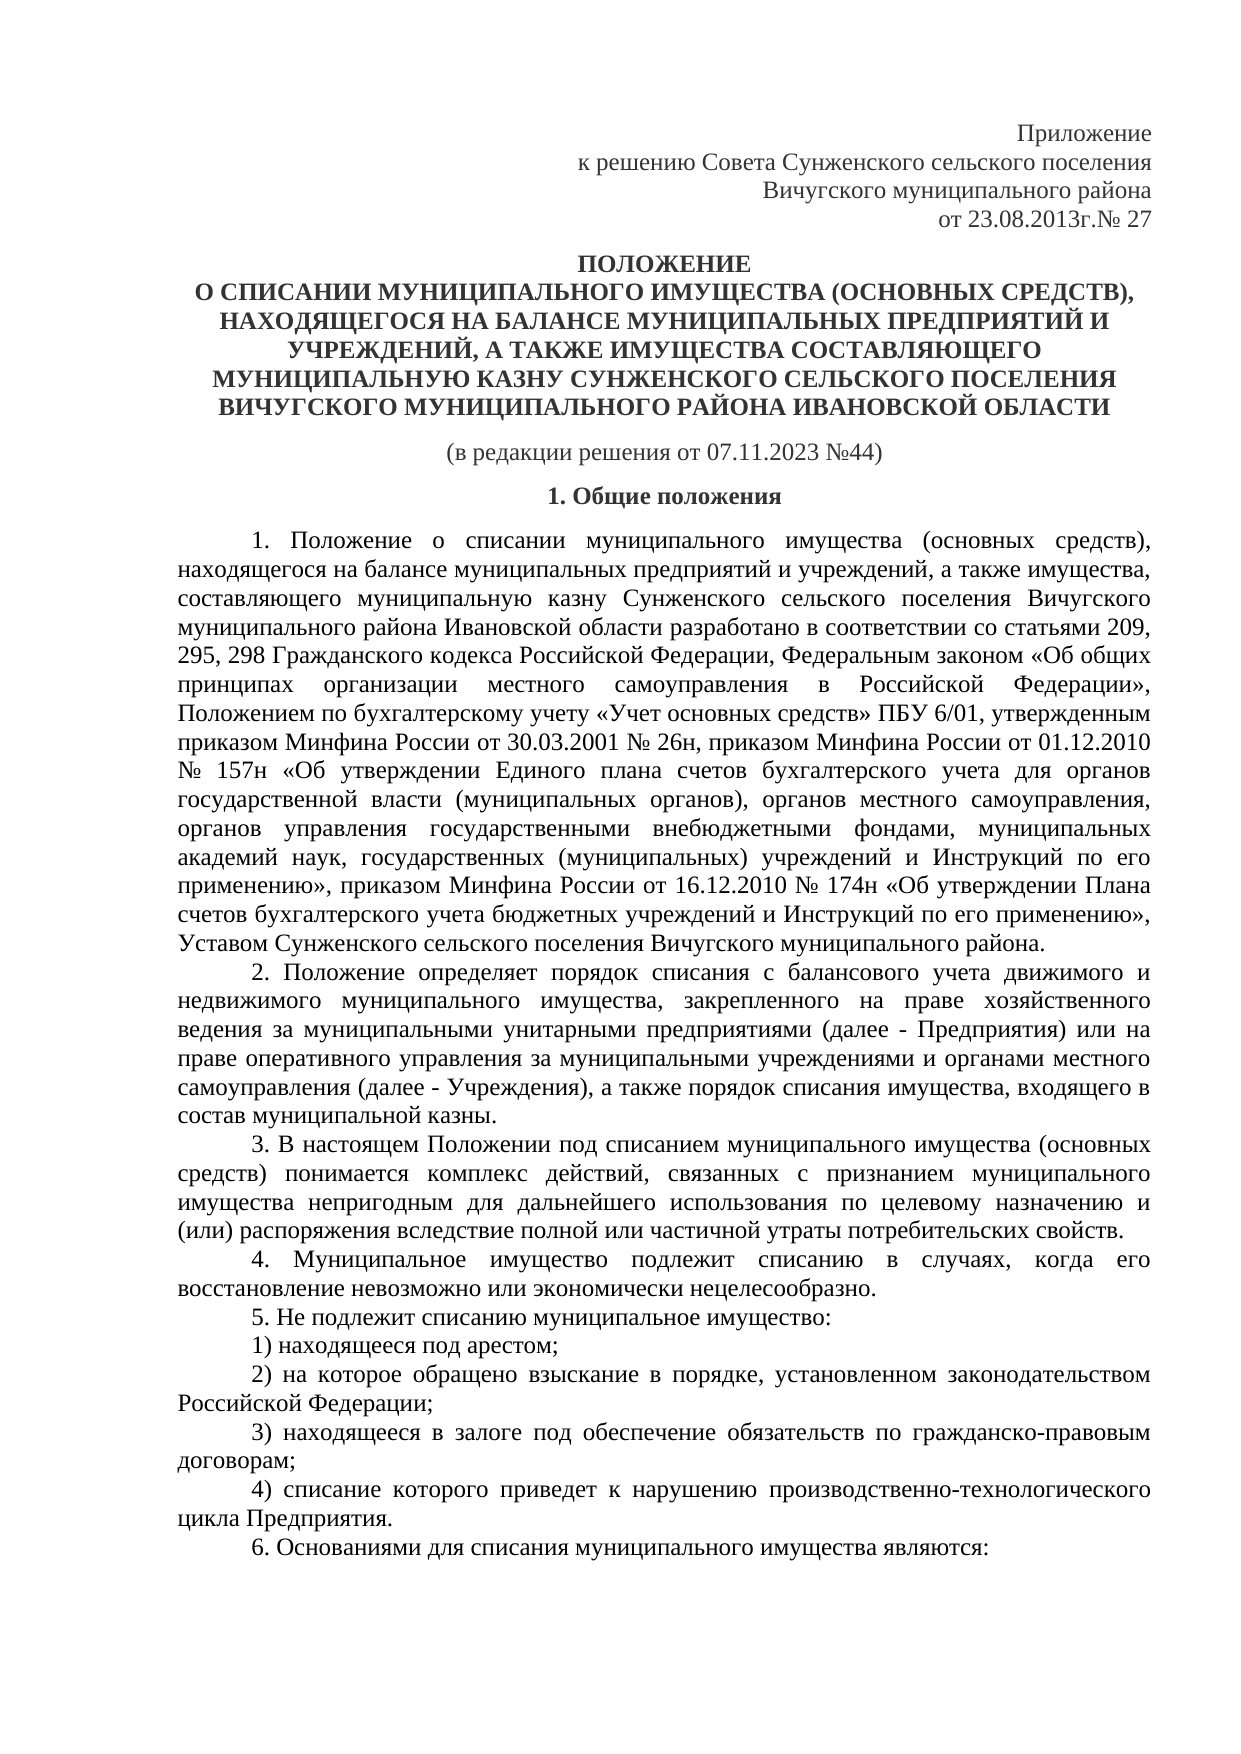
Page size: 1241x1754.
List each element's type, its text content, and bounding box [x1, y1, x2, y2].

text 4) списание которого приведет к нарушению производственно-технологического цикла Предприятия. [177, 1474, 1152, 1532]
text (в редакции решения от 07.11.2023 №44) [177, 437, 1152, 466]
text ПОЛОЖЕНИЕ О СПИСАНИИ МУНИЦИПАЛЬНОГО ИМУЩЕСТВА (ОСНОВНЫХ СРЕДСТВ), НАХОДЯЩЕГОСЯ НА БАЛАНСЕ МУНИЦИПАЛЬНЫХ ПРЕДПРИЯТИЙ И УЧРЕЖДЕНИЙ, А ТАКЖЕ ИМУЩЕСТВА СОСТАВЛЯЮЩЕГО МУНИЦИПАЛЬНУЮ КАЗНУ СУНЖЕНСКОГО СЕЛЬСКОГО ПОСЕЛЕНИЯ ВИЧУГСКОГО МУНИЦИПАЛЬНОГО РАЙОНА ИВАНОВСКОЙ ОБЛАСТИ [177, 249, 1152, 421]
text 3) находящееся в залоге под обеспечение обязательств по гражданско-правовым договорам; [177, 1417, 1152, 1474]
text 6. Основаниями для списания муниципального имущества являются: [177, 1532, 1152, 1561]
text 1. Положение о списании муниципального имущества (основных средств), находящегося на балансе муниципальных предприятий и учреждений, а также имущества, составляющего муниципальную казну Сунженского сельского поселения Вичугского муниципального района Ивановской области разработано в соответствии со статьями 209, 295, 298 Гражданского кодекса Российской Федерации, Федеральным законом «Об общих принципах организации местного самоуправления в Российской Федерации», Положением по бухгалтерскому учету «Учет основных средств» ПБУ 6/01, утвержденным приказом Минфина России от 30.03.2001 № 26н, приказом Минфина России от 01.12.2010 № 157н «Об утверждении Единого плана счетов бухгалтерского учета для органов государственной власти (муниципальных органов), органов местного самоуправления, органов управления государственными внебюджетными фондами, муниципальных академий наук, государственных (муниципальных) учреждений и Инструкций по его применению», приказом Минфина России от 16.12.2010 № 174н «Об утверждении Плана счетов бухгалтерского учета бюджетных учреждений и Инструкций по его применению», Уставом Сунженского сельского поселения Вичугского муниципального района. [177, 526, 1152, 957]
text 4. Муниципальное имущество подлежит списанию в случаях, когда его восстановление невозможно или экономически нецелесообразно. [177, 1244, 1152, 1302]
text 2) на которое обращено взыскание в порядке, установленном законодательством Российской Федерации; [177, 1359, 1152, 1417]
text 5. Не подлежит списанию муниципальное имущество: [177, 1302, 1152, 1331]
text 1) находящееся под арестом; [177, 1331, 1152, 1359]
text 3. В настоящем Положении под списанием муниципального имущества (основных средств) понимается комплекс действий, связанных с признанием муниципального имущества непригодным для дальнейшего использования по целевому назначению и (или) распоряжения вследствие полной или частичной утраты потребительских свойств. [177, 1129, 1152, 1244]
text 2. Положение определяет порядок списания с балансового учета движимого и недвижимого муниципального имущества, закрепленного на праве хозяйственного ведения за муниципальными унитарными предприятиями (далее - Предприятия) или на праве оперативного управления за муниципальными учреждениями и органами местного самоуправления (далее - Учреждения), а также порядок списания имущества, входящего в состав муниципальной казны. [177, 957, 1152, 1129]
text 1. Общие положения [177, 481, 1152, 510]
text Приложение к решению Совета Сунженского сельского поселения Вичугского муниципального района от 23.08.2013г.№ 27 [177, 118, 1152, 233]
